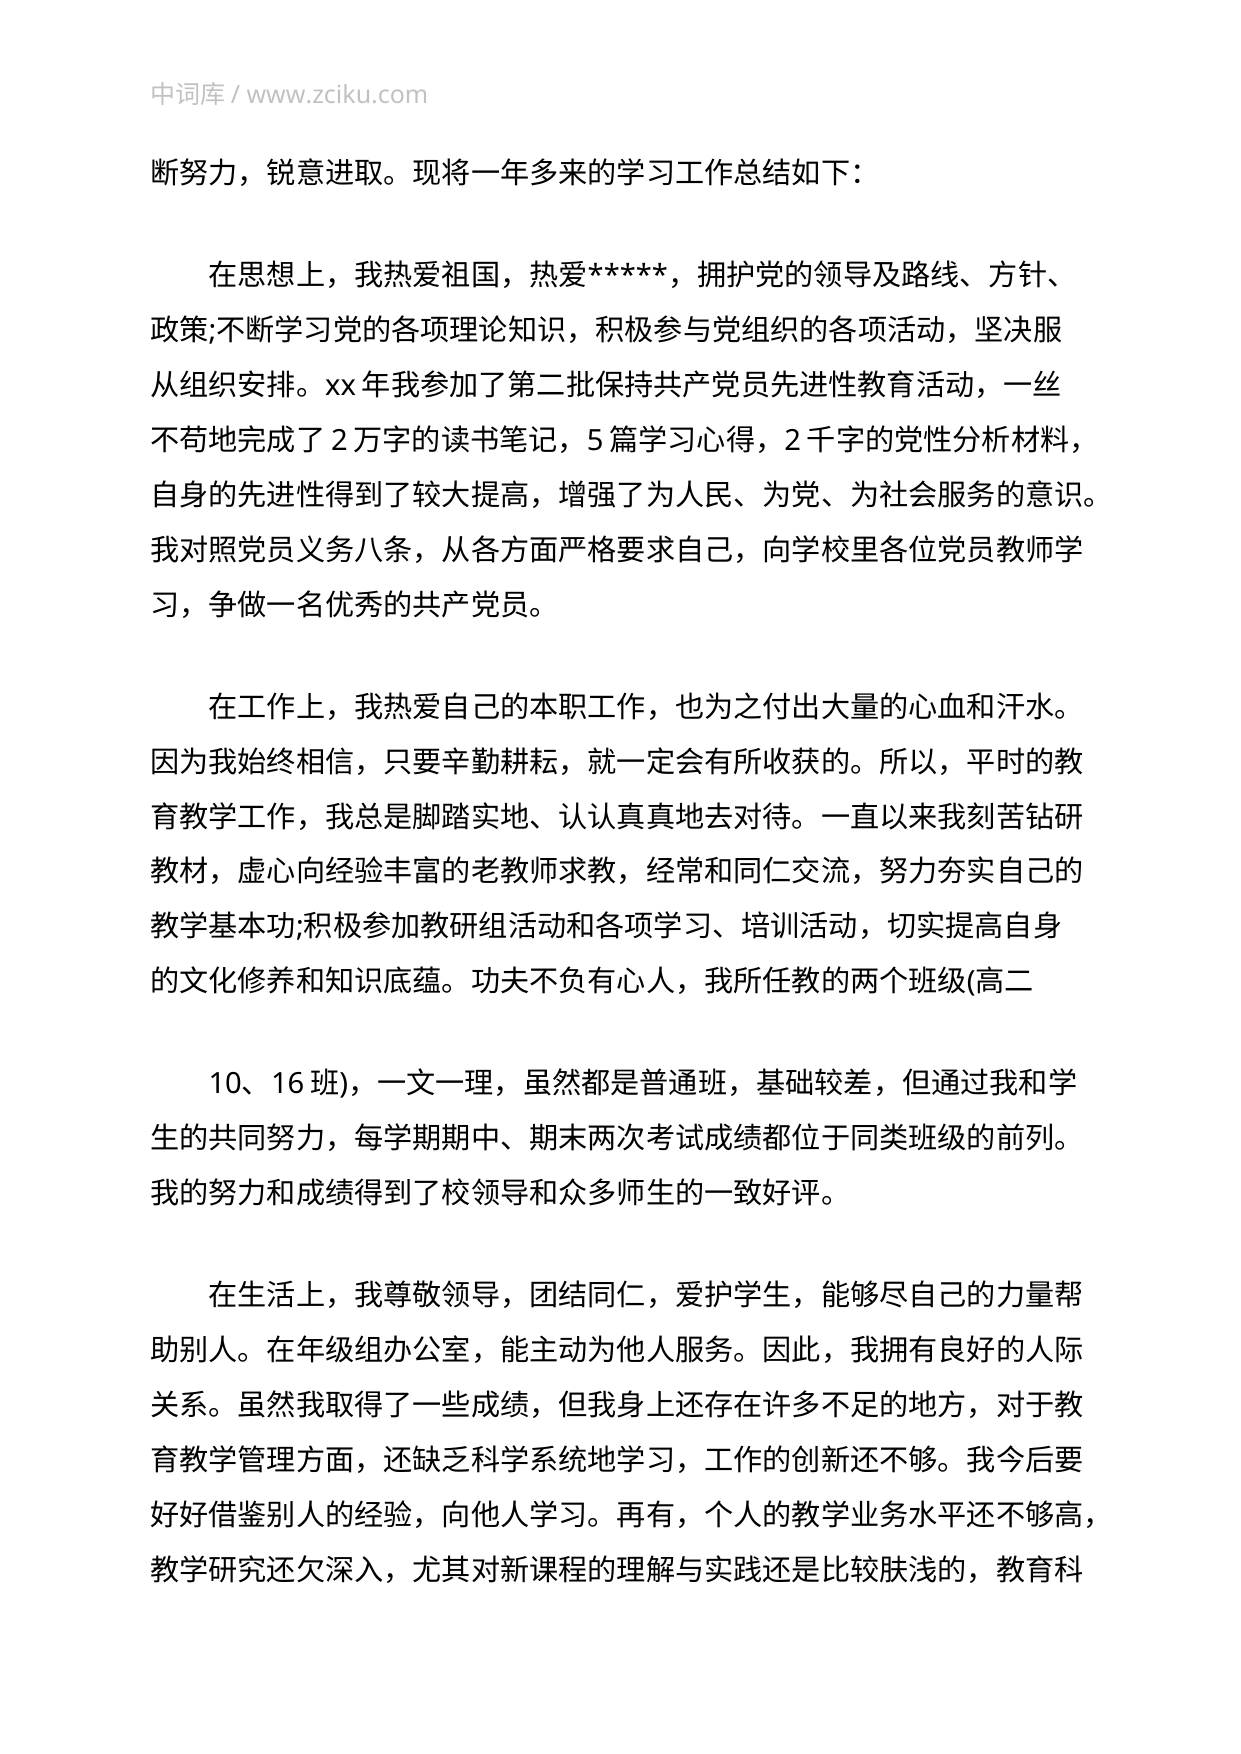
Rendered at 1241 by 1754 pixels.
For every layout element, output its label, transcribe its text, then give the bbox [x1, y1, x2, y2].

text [150, 150, 1090, 192]
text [150, 1272, 1090, 1588]
text 在工作上，我热爱自己的本职工作，也为之付出大量的心血和汗水。因为我始终相信，只要辛勤耕耘，就一定会有所收获的。所以，平时的教育教学工作，我总是脚踏实地、认认真真地去对待。一直以来我刻苦钻研教材，虚心向经验丰富的老教师求教，经常和同仁交流，努力夯实自己的教学基本功;积极参加教研组活动和各项学习、培训活动，切实提高自身的文化修养和知识底蕴。功夫不负有心人，我所任教的两个班级(高二 [150, 683, 1090, 1000]
text 在思想上，我热爱祖国，热爱*****，拥护党的领导及路线、方针、政策;不断学习党的各项理论知识，积极参与党组织的各项活动，坚决服从组织安排。xx年我参加了第二批保持共产党员先进性教育活动，一丝不苟地完成了2万字的读书笔记，5篇学习心得，2千字的党性分析材料，自身的先进性得到了较大提高，增强了为人民、为党、为社会服务的意识。我对照党员义务八条，从各方面严格要求自己，向学校里各位党员教师学习，争做一名优秀的共产党员。 [150, 252, 1090, 624]
text 10、16班)，一文一理，虽然都是普通班，基础较差，但通过我和学生的共同努力，每学期期中、期末两次考试成绩都位于同类班级的前列。我的努力和成绩得到了校领导和众多师生的一致好评。 [150, 1060, 1090, 1212]
